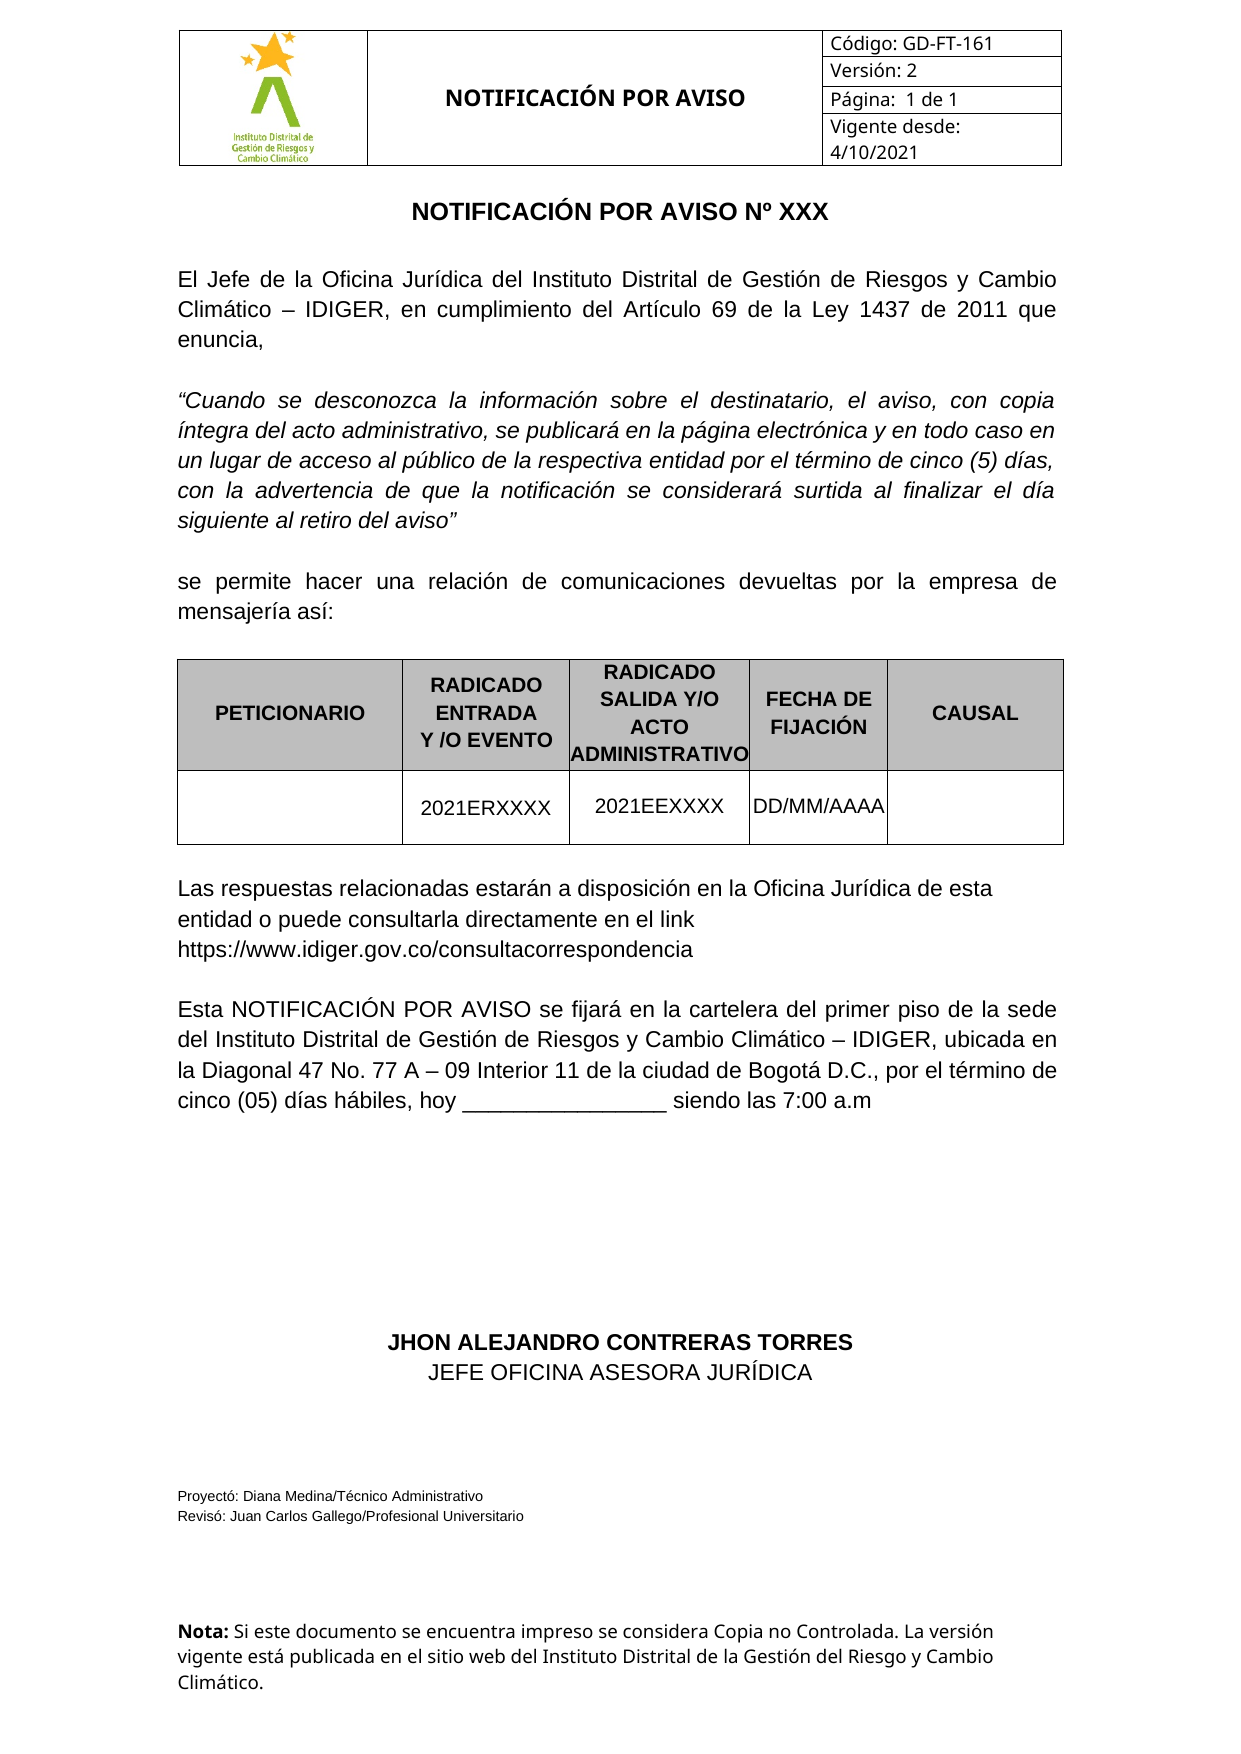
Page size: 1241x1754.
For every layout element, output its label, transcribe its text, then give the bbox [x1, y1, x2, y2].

text JHON ALEJANDRO CONTRERAS TORRES [177, 1328, 1063, 1355]
picture [217, 31, 328, 164]
table_header PETICIONARIO [178, 660, 402, 770]
text JEFE OFICINA ASESORA JURÍDICA [177, 1359, 1063, 1385]
table_cell [888, 771, 1063, 844]
table_cell DD/MM/AAAA [750, 771, 887, 844]
table_header FECHA DE FIJACIÓN [750, 660, 887, 770]
table_cell 2021EEXXXX [570, 771, 749, 844]
text Revisó: Juan Carlos Gallego/Profesional Universitario [177, 1507, 1063, 1524]
table_header RADICADO ENTRADA Y /O EVENTO [403, 660, 569, 770]
text Proyectó: Diana Medina/Técnico Administrativo [177, 1488, 1063, 1505]
text El Jefe de la Oficina Jurídica del Instituto Distrital de Gestión de Riesgos y Cambio Climático – IDIGER, en cumplimiento del Artículo 69 de la Ley 1437 de 2011 que enuncia, [177, 266, 1058, 353]
table_header RADICADO SALIDA Y/O ACTO ADMINISTRATIVO [570, 660, 749, 770]
table_cell [178, 771, 402, 844]
table_cell 2021ERXXXX [403, 771, 569, 844]
text se permite hacer una relación de comunicaciones devueltas por la empresa de mensajería así: [177, 568, 1058, 624]
text Las respuestas relacionadas estarán a disposición en la Oficina Jurídica de esta entidad o puede consultarla directamente en el link https://www.idiger.gov.co/consultacorrespondencia [177, 875, 1063, 962]
table_header CAUSAL [888, 660, 1063, 770]
text Esta NOTIFICACIÓN POR AVISO se fijará en la cartelera del primer piso de la sede del Instituto Distrital de Gestión de Riesgos y Cambio Climático – IDIGER, ubicada en la Diagonal 47 No. 77 A – 09 Interior 11 de la ciudad de Bogotá D.C., por el término de cinco (05) días hábiles, hoy ________________ siendo las 7:00 a.m [177, 996, 1058, 1113]
text “Cuando se desconozca la información sobre el destinatario, el aviso, con copia íntegra del acto administrativo, se publicará en la página electrónica y en todo caso en un lugar de acceso al público de la respectiva entidad por el término de cinco (5) días, con la advertencia de que la notificación se considerará surtida al finalizar el día siguiente al retiro del aviso” [177, 387, 1058, 534]
text NOTIFICACIÓN POR AVISO Nº XXX [177, 197, 1063, 226]
